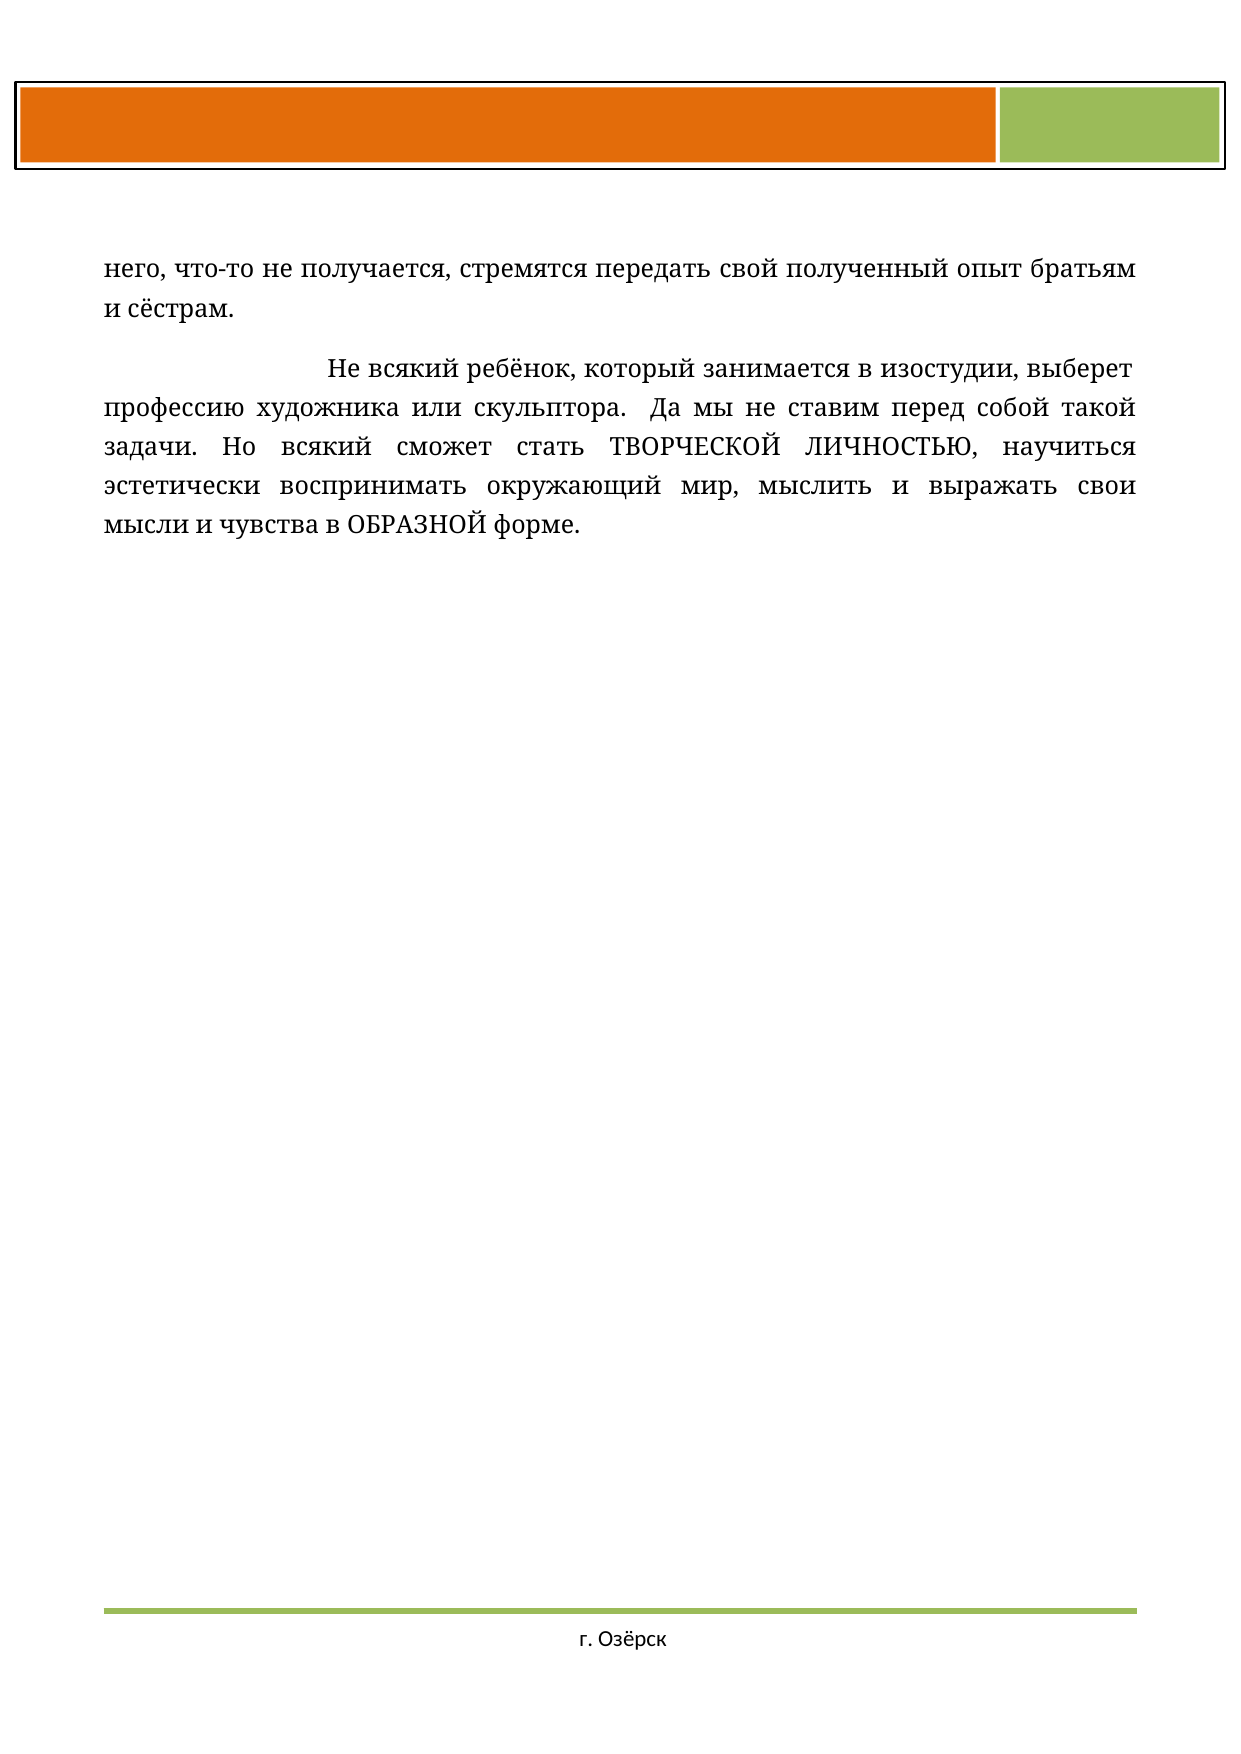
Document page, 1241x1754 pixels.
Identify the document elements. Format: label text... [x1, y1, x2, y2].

text Не всякий ребёнок, который занимается в изостудии, выберет профессию художника или скульптора. Да мы не ставим перед собой такой задачи. Но всякий сможет стать ТВОРЧЕСКОЙ ЛИЧНОСТЬЮ, научиться эстетически воспринимать окружающий мир, мыслить и выражать свои мысли и чувства в ОБРАЗНОЙ форме. [103, 350, 1137, 541]
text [103, 251, 1137, 324]
